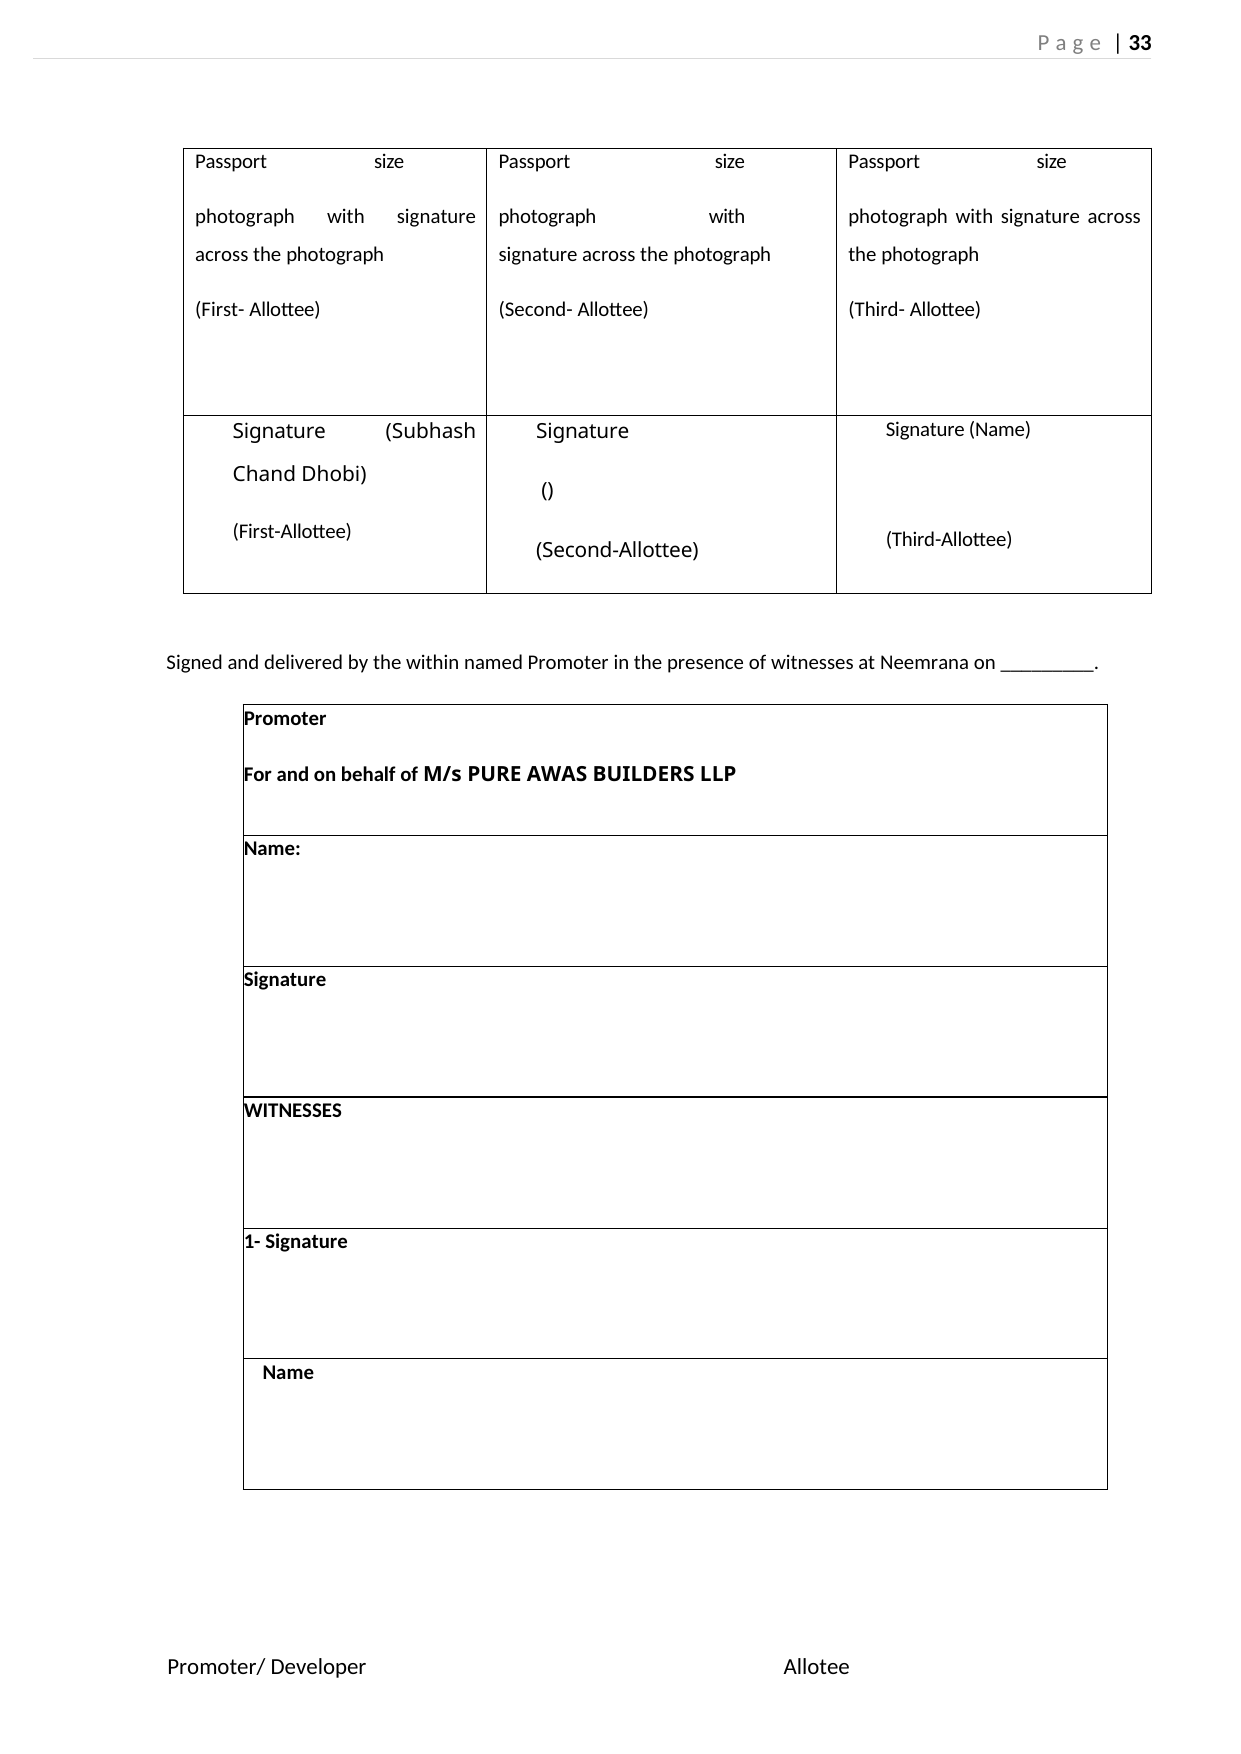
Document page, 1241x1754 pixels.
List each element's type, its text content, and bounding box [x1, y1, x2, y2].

table_cell Signature (Name) (Third-Allottee) [837, 416, 1151, 593]
table_cell Signature (Subhash Chand Dhobi) (First-Allottee) [184, 416, 486, 593]
table_cell Signature () (Second-Allottee) [487, 416, 836, 593]
text Signed and delivered by the within named Promoter in the presence of witnesses at Neemrana on _________. [166, 649, 1141, 674]
table_cell Name: [244, 836, 1107, 966]
table_header Promoter For and on behalf of M/s PURE AWAS BUILDERS LLP [244, 705, 1107, 834]
table_header Passport size photograph with signature across the photograph (Second- Allottee) [487, 149, 836, 415]
table_header Passport size photograph with signature across the photograph (First- Allottee) [184, 149, 486, 415]
table_cell Signature [244, 967, 1107, 1096]
table_cell WITNESSES [244, 1098, 1107, 1227]
table_header Passport size photograph with signature across the photograph (Third- Allottee) [837, 149, 1151, 415]
table_cell Name [244, 1359, 1107, 1489]
table_cell 1- Signature [244, 1229, 1107, 1358]
